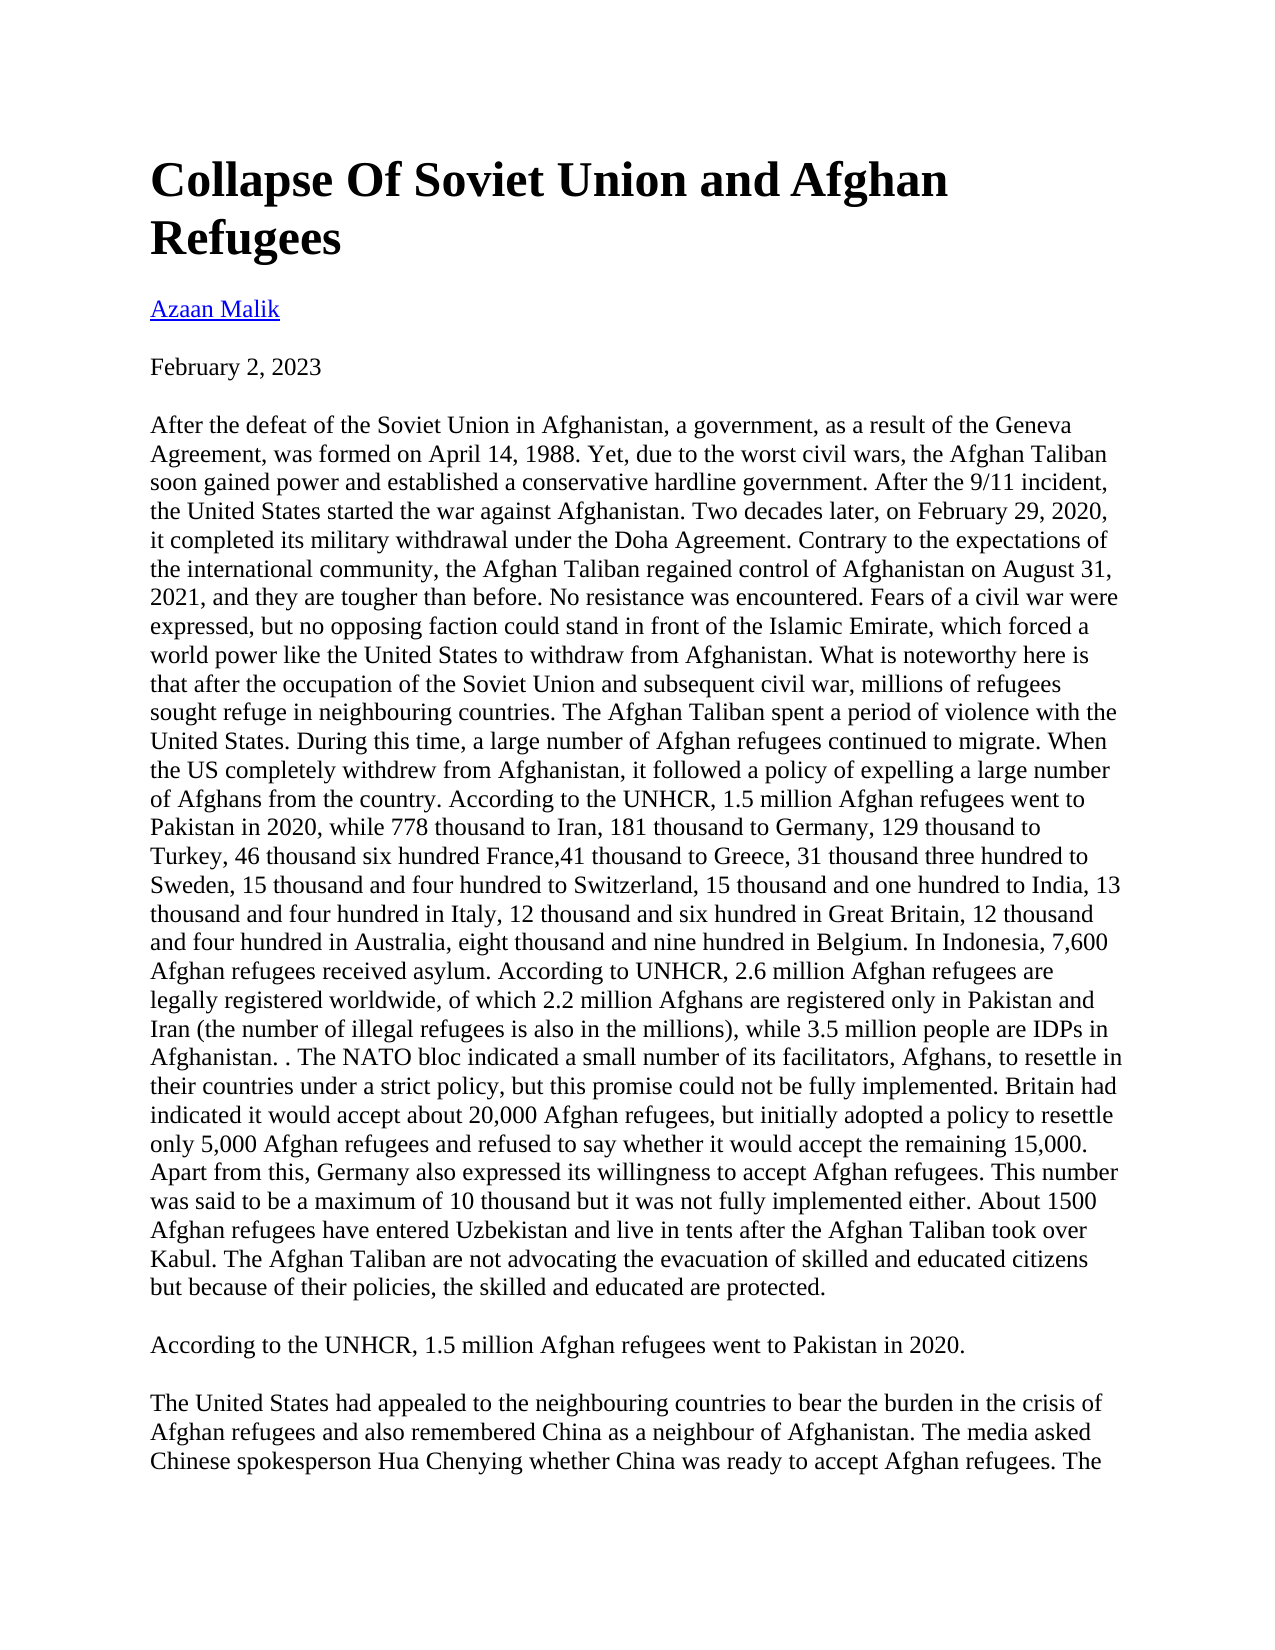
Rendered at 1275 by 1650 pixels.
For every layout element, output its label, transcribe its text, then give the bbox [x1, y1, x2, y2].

text According to the UNHCR, 1.5 million Afghan refugees went to Pakistan in 2020. [150, 1330, 1125, 1359]
text Collapse Of Soviet Union and Afghan Refugees [150, 150, 1125, 265]
text Azaan Malik [150, 294, 1125, 323]
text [150, 1388, 1125, 1474]
text February 2, 2023 [150, 352, 1125, 381]
text After the defeat of the Soviet Union in Afghanistan, a government, as a result of the Geneva Agreement, was formed on April 14, 1988. Yet, due to the worst civil wars, the Afghan Taliban soon gained power and established a conservative hardline government. After the 9/11 incident, the United States started the war against Afghanistan. Two decades later, on February 29, 2020, it completed its military withdrawal under the Doha Agreement. Contrary to the expectations of the international community, the Afghan Taliban regained control of Afghanistan on August 31, 2021, and they are tougher than before. No resistance was encountered. Fears of a civil war were expressed, but no opposing faction could stand in front of the Islamic Emirate, which forced a world power like the United States to withdraw from Afghanistan. What is noteworthy here is that after the occupation of the Soviet Union and subsequent civil war, millions of refugees sought refuge in neighbouring countries. The Afghan Taliban spent a period of violence with the United States. During this time, a large number of Afghan refugees continued to migrate. When the US completely withdrew from Afghanistan, it followed a policy of expelling a large number of Afghans from the country. According to the UNHCR, 1.5 million Afghan refugees went to Pakistan in 2020, while 778 thousand to Iran, 181 thousand to Germany, 129 thousand to Turkey, 46 thousand six hundred France,41 thousand to Greece, 31 thousand three hundred to Sweden, 15 thousand and four hundred to Switzerland, 15 thousand and one hundred to India, 13 thousand and four hundred in Italy, 12 thousand and six hundred in Great Britain, 12 thousand and four hundred in Australia, eight thousand and nine hundred in Belgium. In Indonesia, 7,600 Afghan refugees received asylum. According to UNHCR, 2.6 million Afghan refugees are legally registered worldwide, of which 2.2 million Afghans are registered only in Pakistan and Iran (the number of illegal refugees is also in the millions), while 3.5 million people are IDPs in Afghanistan. . The NATO bloc indicated a small number of its facilitators, Afghans, to resettle in their countries under a strict policy, but this promise could not be fully implemented. Britain had indicated it would accept about 20,000 Afghan refugees, but initially adopted a policy to resettle only 5,000 Afghan refugees and refused to say whether it would accept the remaining 15,000. Apart from this, Germany also expressed its willingness to accept Afghan refugees. This number was said to be a maximum of 10 thousand but it was not fully implemented either. About 1500 Afghan refugees have entered Uzbekistan and live in tents after the Afghan Taliban took over Kabul. The Afghan Taliban are not advocating the evacuation of skilled and educated citizens but because of their policies, the skilled and educated are protected. [150, 410, 1125, 1301]
